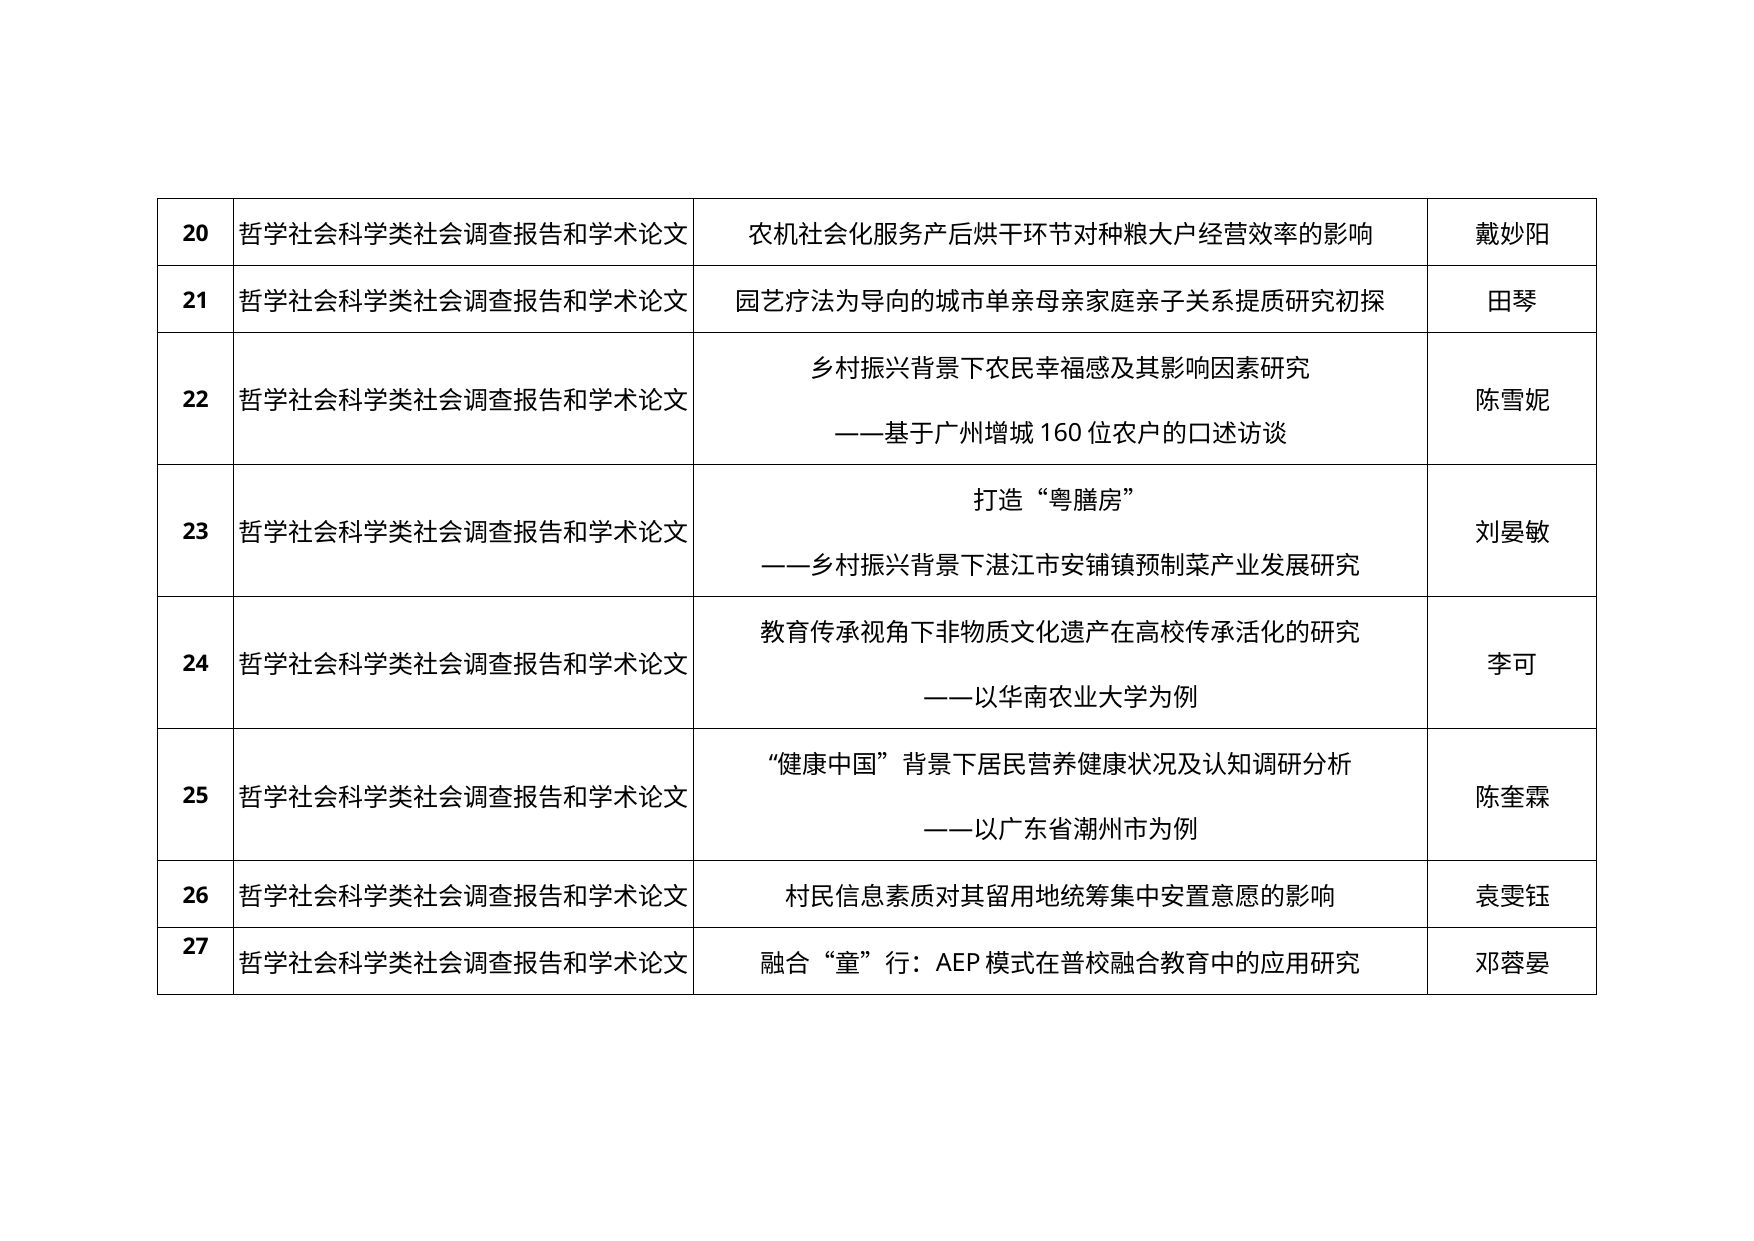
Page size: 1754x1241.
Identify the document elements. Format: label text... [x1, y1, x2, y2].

table_cell 哲学社会科学类社会调查报告和学术论文 [234, 861, 693, 927]
table_cell 哲学社会科学类社会调查报告和学术论文 [234, 729, 693, 860]
table_cell 哲学社会科学类社会调查报告和学术论文 [234, 928, 693, 994]
table_cell 袁雯钰 [1428, 861, 1596, 927]
table_cell 李可 [1428, 597, 1596, 728]
table_cell 26 [158, 861, 233, 927]
table_cell 25 [158, 729, 233, 860]
table_cell 24 [158, 597, 233, 728]
table_cell 哲学社会科学类社会调查报告和学术论文 [234, 266, 693, 332]
table_cell 哲学社会科学类社会调查报告和学术论文 [234, 333, 693, 464]
table_cell 田琴 [1428, 266, 1596, 332]
table_cell 陈雪妮 [1428, 333, 1596, 464]
table_cell 戴妙阳 [1428, 199, 1596, 265]
table_cell 村民信息素质对其留用地统筹集中安置意愿的影响 [694, 861, 1427, 927]
table_cell 园艺疗法为导向的城市单亲母亲家庭亲子关系提质研究初探 [694, 266, 1427, 332]
table_cell 乡村振兴背景下农民幸福感及其影响因素研究 ——基于广州增城160位农户的口述访谈 [694, 333, 1427, 464]
table_cell 邓蓉晏 [1428, 928, 1596, 994]
table_cell 打造“粤膳房” ——乡村振兴背景下湛江市安铺镇预制菜产业发展研究 [694, 465, 1427, 596]
table_cell 21 [158, 266, 233, 332]
table_cell 20 [158, 199, 233, 265]
table_cell 哲学社会科学类社会调查报告和学术论文 [234, 597, 693, 728]
table_cell 陈奎霖 [1428, 729, 1596, 860]
table_cell 23 [158, 465, 233, 596]
table_cell 教育传承视角下非物质文化遗产在高校传承活化的研究 ——以华南农业大学为例 [694, 597, 1427, 728]
table_cell 农机社会化服务产后烘干环节对种粮大户经营效率的影响 [694, 199, 1427, 265]
table_cell “健康中国”背景下居民营养健康状况及认知调研分析 ——以广东省潮州市为例 [694, 729, 1427, 860]
table_cell 27 [158, 928, 233, 994]
table_cell 22 [158, 333, 233, 464]
table_cell 哲学社会科学类社会调查报告和学术论文 [234, 199, 693, 265]
table_cell 刘晏敏 [1428, 465, 1596, 596]
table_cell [694, 928, 1427, 994]
table_cell 哲学社会科学类社会调查报告和学术论文 [234, 465, 693, 596]
